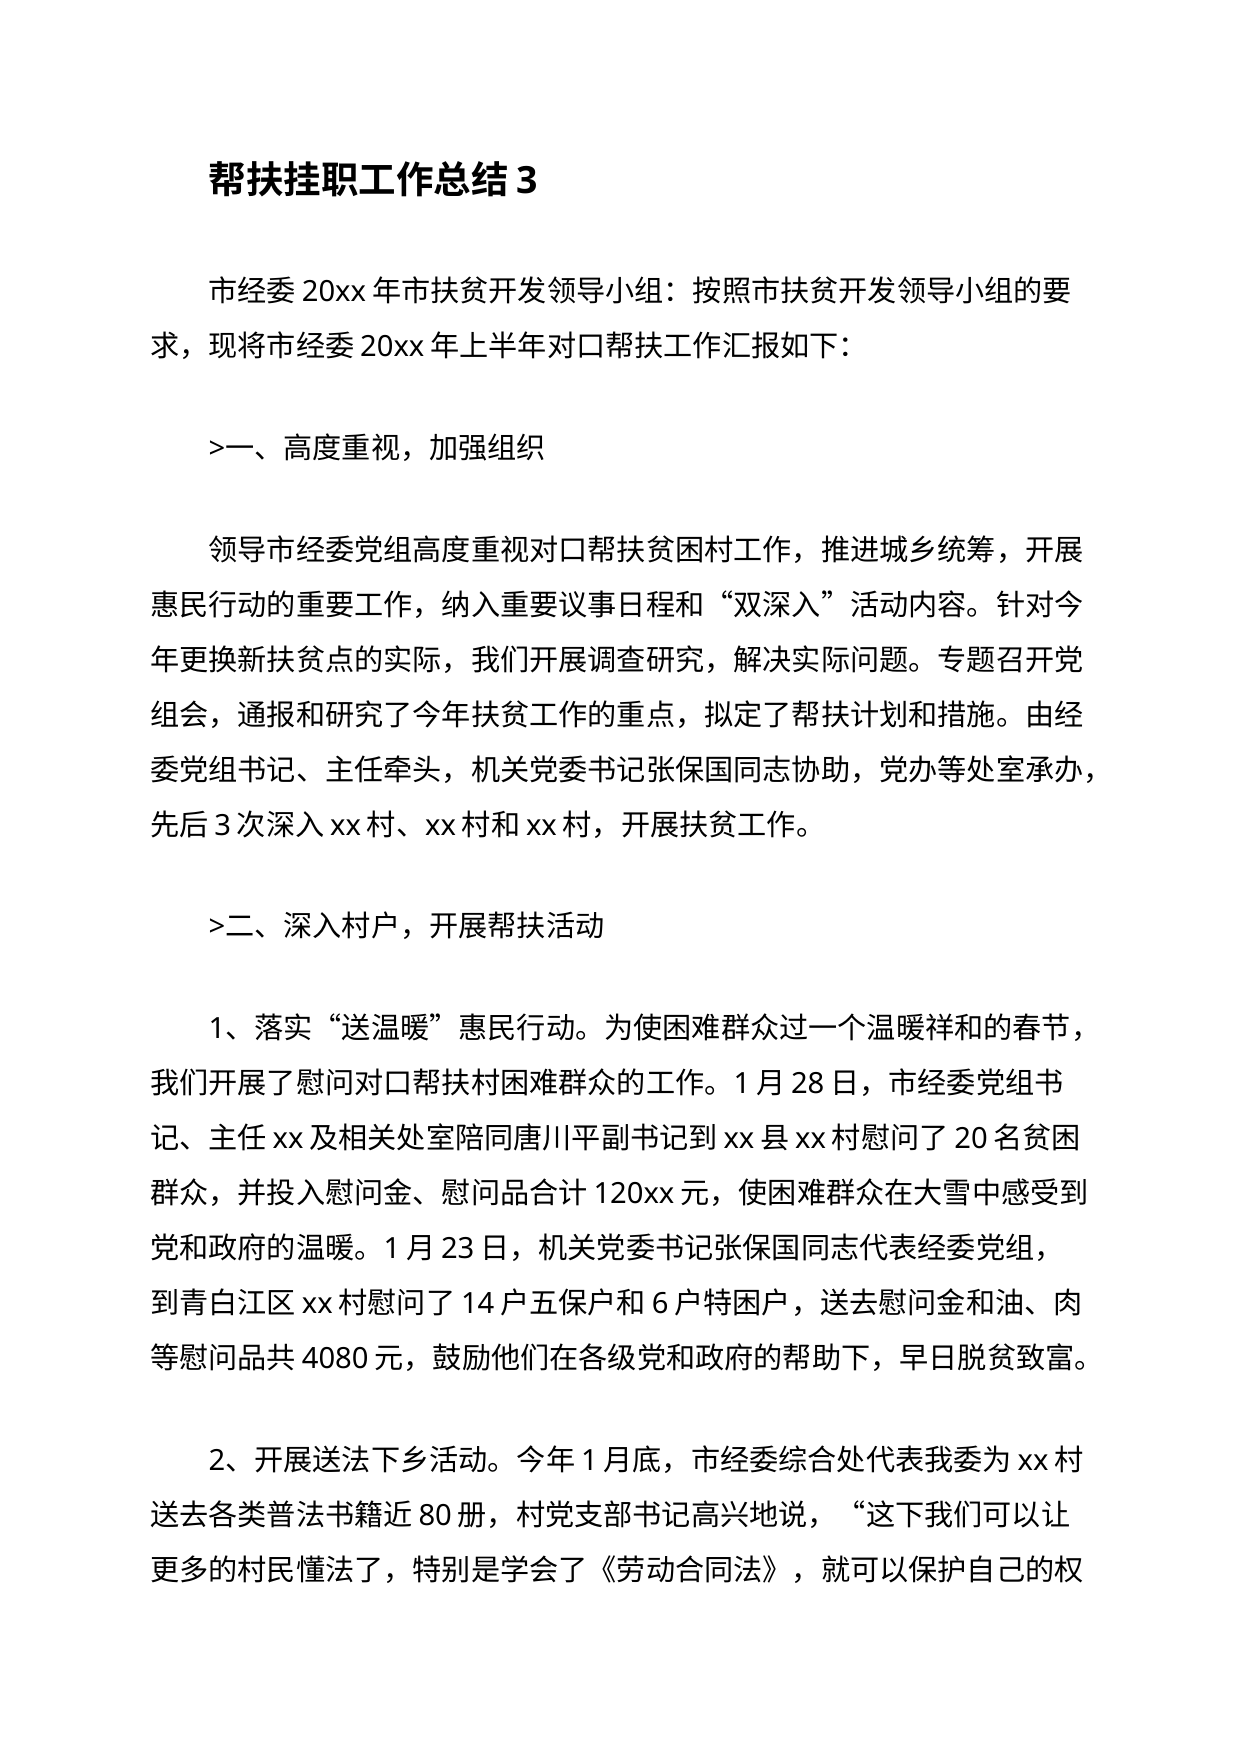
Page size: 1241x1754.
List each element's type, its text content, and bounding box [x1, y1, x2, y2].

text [150, 1437, 1090, 1589]
text 市经委20xx年市扶贫开发领导小组：按照市扶贫开发领导小组的要求，现将市经委20xx年上半年对口帮扶工作汇报如下： [150, 268, 1090, 365]
text >二、深入村户，开展帮扶活动 [150, 903, 1090, 945]
text 1、落实“送温暖”惠民行动。为使困难群众过一个温暖祥和的春节，我们开展了慰问对口帮扶村困难群众的工作。1月28日，市经委党组书记、主任xx及相关处室陪同唐川平副书记到xx县xx村慰问了20名贫困群众，并投入慰问金、慰问品合计120xx元，使困难群众在大雪中感受到党和政府的温暖。1月23日，机关党委书记张保国同志代表经委党组，到青白江区xx村慰问了14户五保户和6户特困户，送去慰问金和油、肉等慰问品共4080元，鼓励他们在各级党和政府的帮助下，早日脱贫致富。 [150, 1005, 1090, 1377]
text 领导市经委党组高度重视对口帮扶贫困村工作，推进城乡统筹，开展惠民行动的重要工作，纳入重要议事日程和“双深入”活动内容。针对今年更换新扶贫点的实际，我们开展调查研究，解决实际问题。专题召开党组会，通报和研究了今年扶贫工作的重点，拟定了帮扶计划和措施。由经委党组书记、主任牵头，机关党委书记张保国同志协助，党办等处室承办，先后3次深入xx村、xx村和xx村，开展扶贫工作。 [150, 527, 1090, 843]
text >一、高度重视，加强组织 [150, 424, 1090, 467]
text 帮扶挂职工作总结3 [150, 150, 1090, 204]
